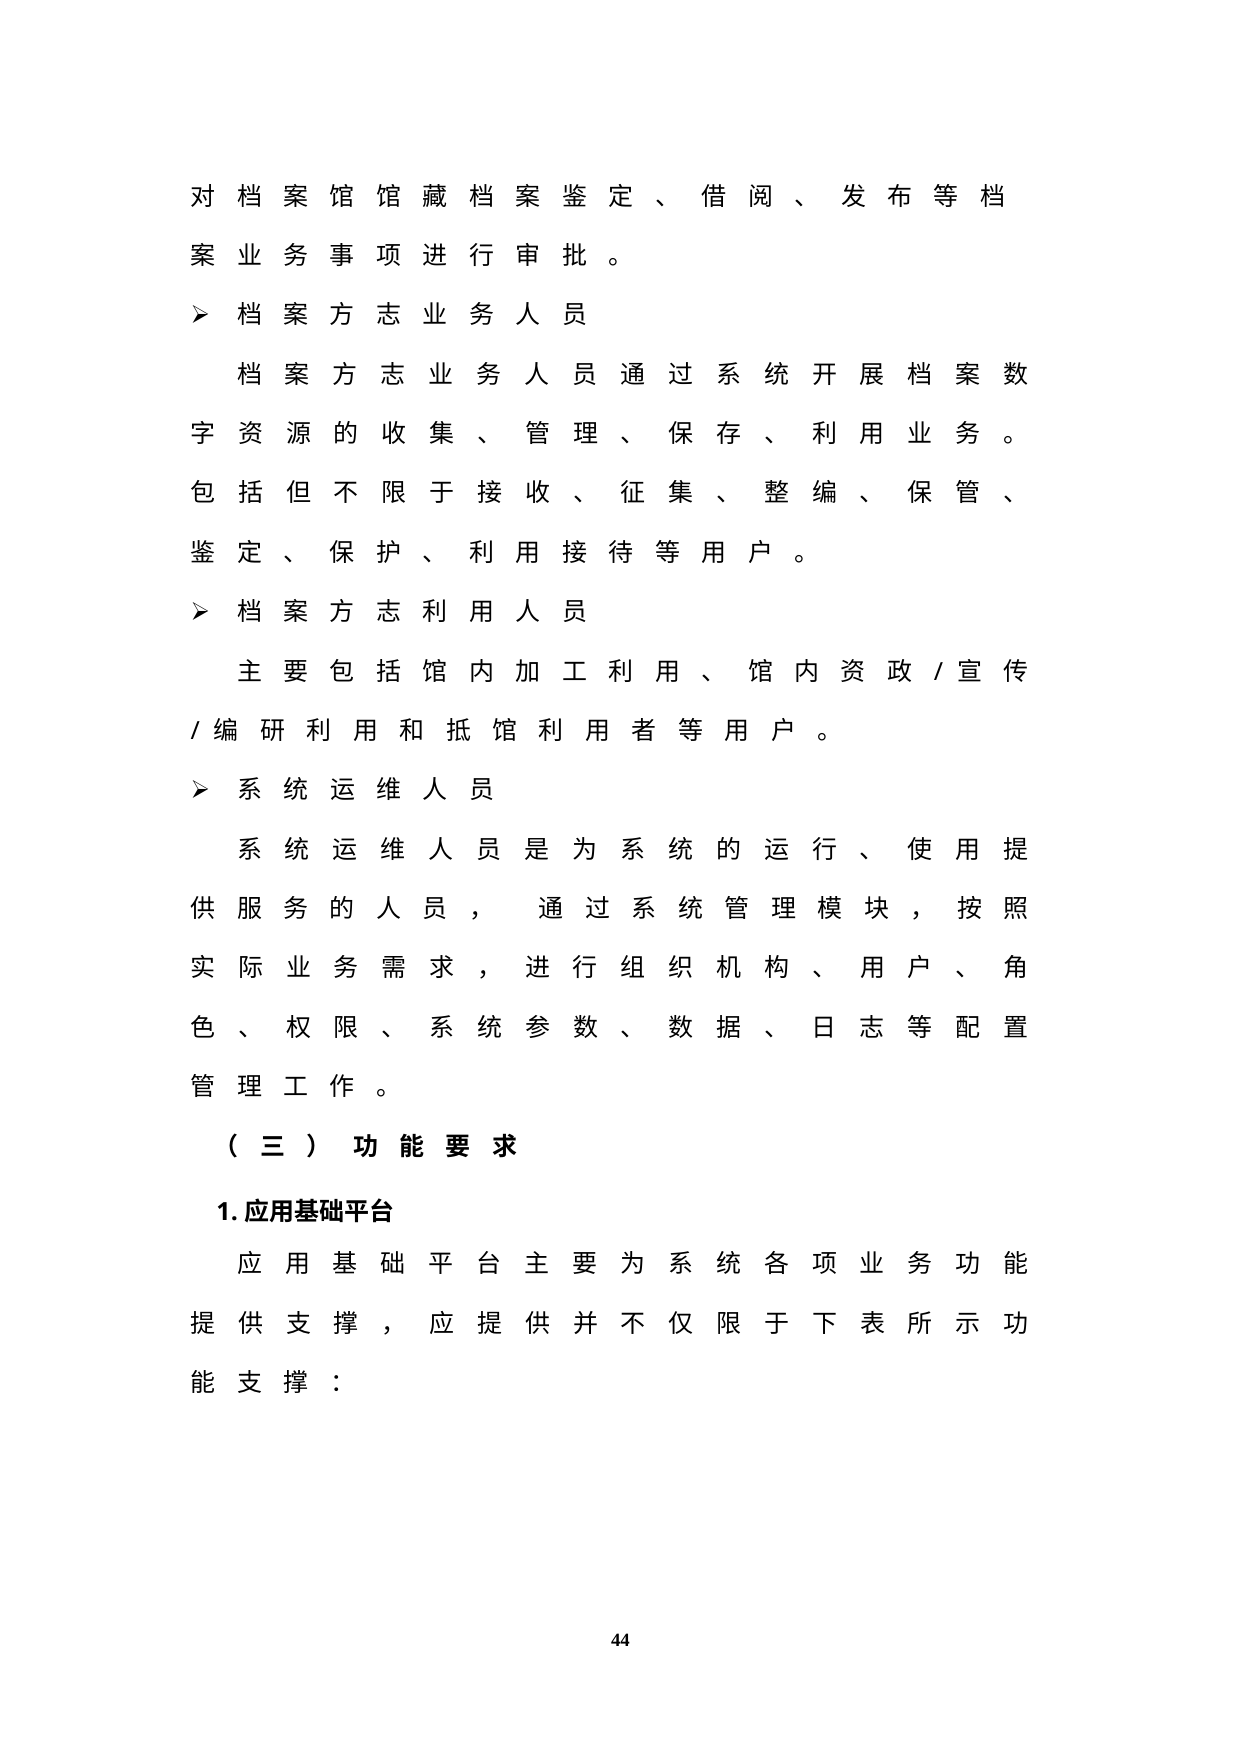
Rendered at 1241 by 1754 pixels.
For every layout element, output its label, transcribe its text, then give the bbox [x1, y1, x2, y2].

text 应用基础平台主要为系统各项业务功能提供支撑，应提供并不仅限于下表所示功能支撑： [190, 1232, 1050, 1410]
list 档案方志业务人员 [190, 283, 1050, 343]
list 档案方志利用人员 [190, 580, 1050, 639]
list 系统运维人员 [190, 758, 1050, 818]
subtitle （三）功能要求 [190, 1114, 1050, 1174]
subtitle 1. 应用基础平台 [190, 1174, 1050, 1232]
text 档案方志业务人员通过系统开展档案数字资源的收集、管理、保存、利用业务。包括但不限于接收、征集、整编、保管、鉴定、保护、利用接待等用户。 [190, 343, 1050, 580]
text 主要包括馆内加工利用、馆内资政/宣传/编研利用和抵馆利用者等用户。 [190, 639, 1050, 758]
text 系统运维人员是为系统的运行、使用提供服务的人员， 通过系统管理模块，按照实际业务需求，进行组织机构、用户、角色、权限、系统参数、数据、日志等配置管理工作。 [190, 818, 1050, 1114]
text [190, 164, 1050, 283]
